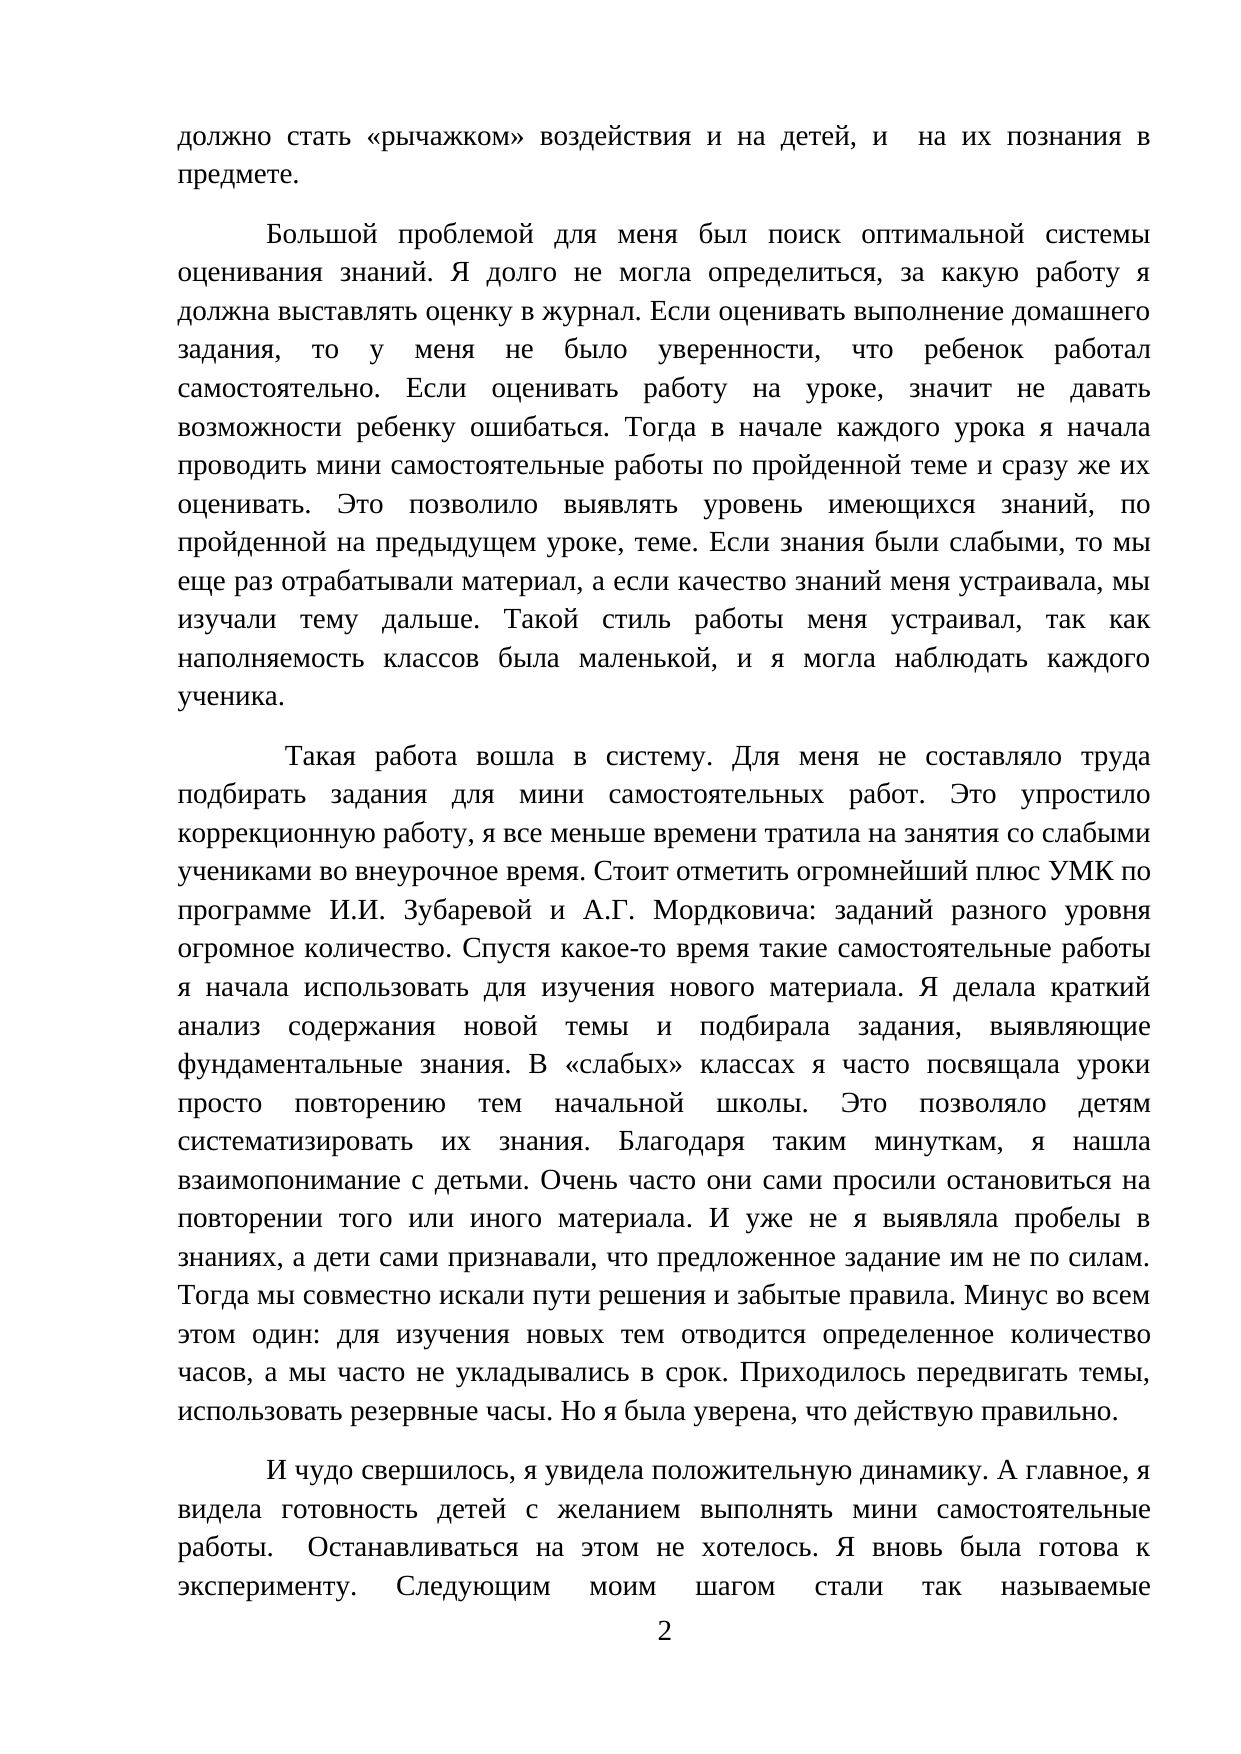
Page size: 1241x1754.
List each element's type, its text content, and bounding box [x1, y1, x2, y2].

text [177, 118, 1152, 190]
text Такая работа вошла в систему. Для меня не составляло труда подбирать задания для мини самостоятельных работ. Это упростило коррекционную работу, я все меньше времени тратила на занятия со слабыми учениками во внеурочное время. Стоит отметить огромнейший плюс УМК по программе И.И. Зубаревой и А.Г. Мордковича: заданий разного уровня огромное количество. Спустя какое-то время такие самостоятельные работы я начала использовать для изучения нового материала. Я делала краткий анализ содержания новой темы и подбирала задания, выявляющие фундаментальные знания. В «слабых» классах я часто посвящала уроки просто повторению тем начальной школы. Это позволяло детям систематизировать их знания. Благодаря таким минуткам, я нашла взаимопонимание с детьми. Очень часто они сами просили остановиться на повторении того или иного материала. И уже не я выявляла пробелы в знаниях, а дети сами признавали, что предложенное задание им не по силам. Тогда мы совместно искали пути решения и забытые правила. Минус во всем этом один: для изучения новых тем отводится определенное количество часов, а мы часто не укладывались в срок. Приходилось передвигать темы, использовать резервные часы. Но я была уверена, что действую правильно. [177, 738, 1152, 1427]
text Большой проблемой для меня был поиск оптимальной системы оценивания знаний. Я долго не могла определиться, за какую работу я должна выставлять оценку в журнал. Если оценивать выполнение домашнего задания, то у меня не было уверенности, что ребенок работал самостоятельно. Если оценивать работу на уроке, значит не давать возможности ребенку ошибаться. Тогда в начале каждого урока я начала проводить мини самостоятельные работы по пройденной теме и сразу же их оценивать. Это позволило выявлять уровень имеющихся знаний, по пройденной на предыдущем уроке, теме. Если знания были слабыми, то мы еще раз отрабатывали материал, а если качество знаний меня устраивала, мы изучали тему дальше. Такой стиль работы меня устраивал, так как наполняемость классов была маленькой, и я могла наблюдать каждого ученика. [177, 216, 1152, 712]
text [177, 1452, 1152, 1602]
